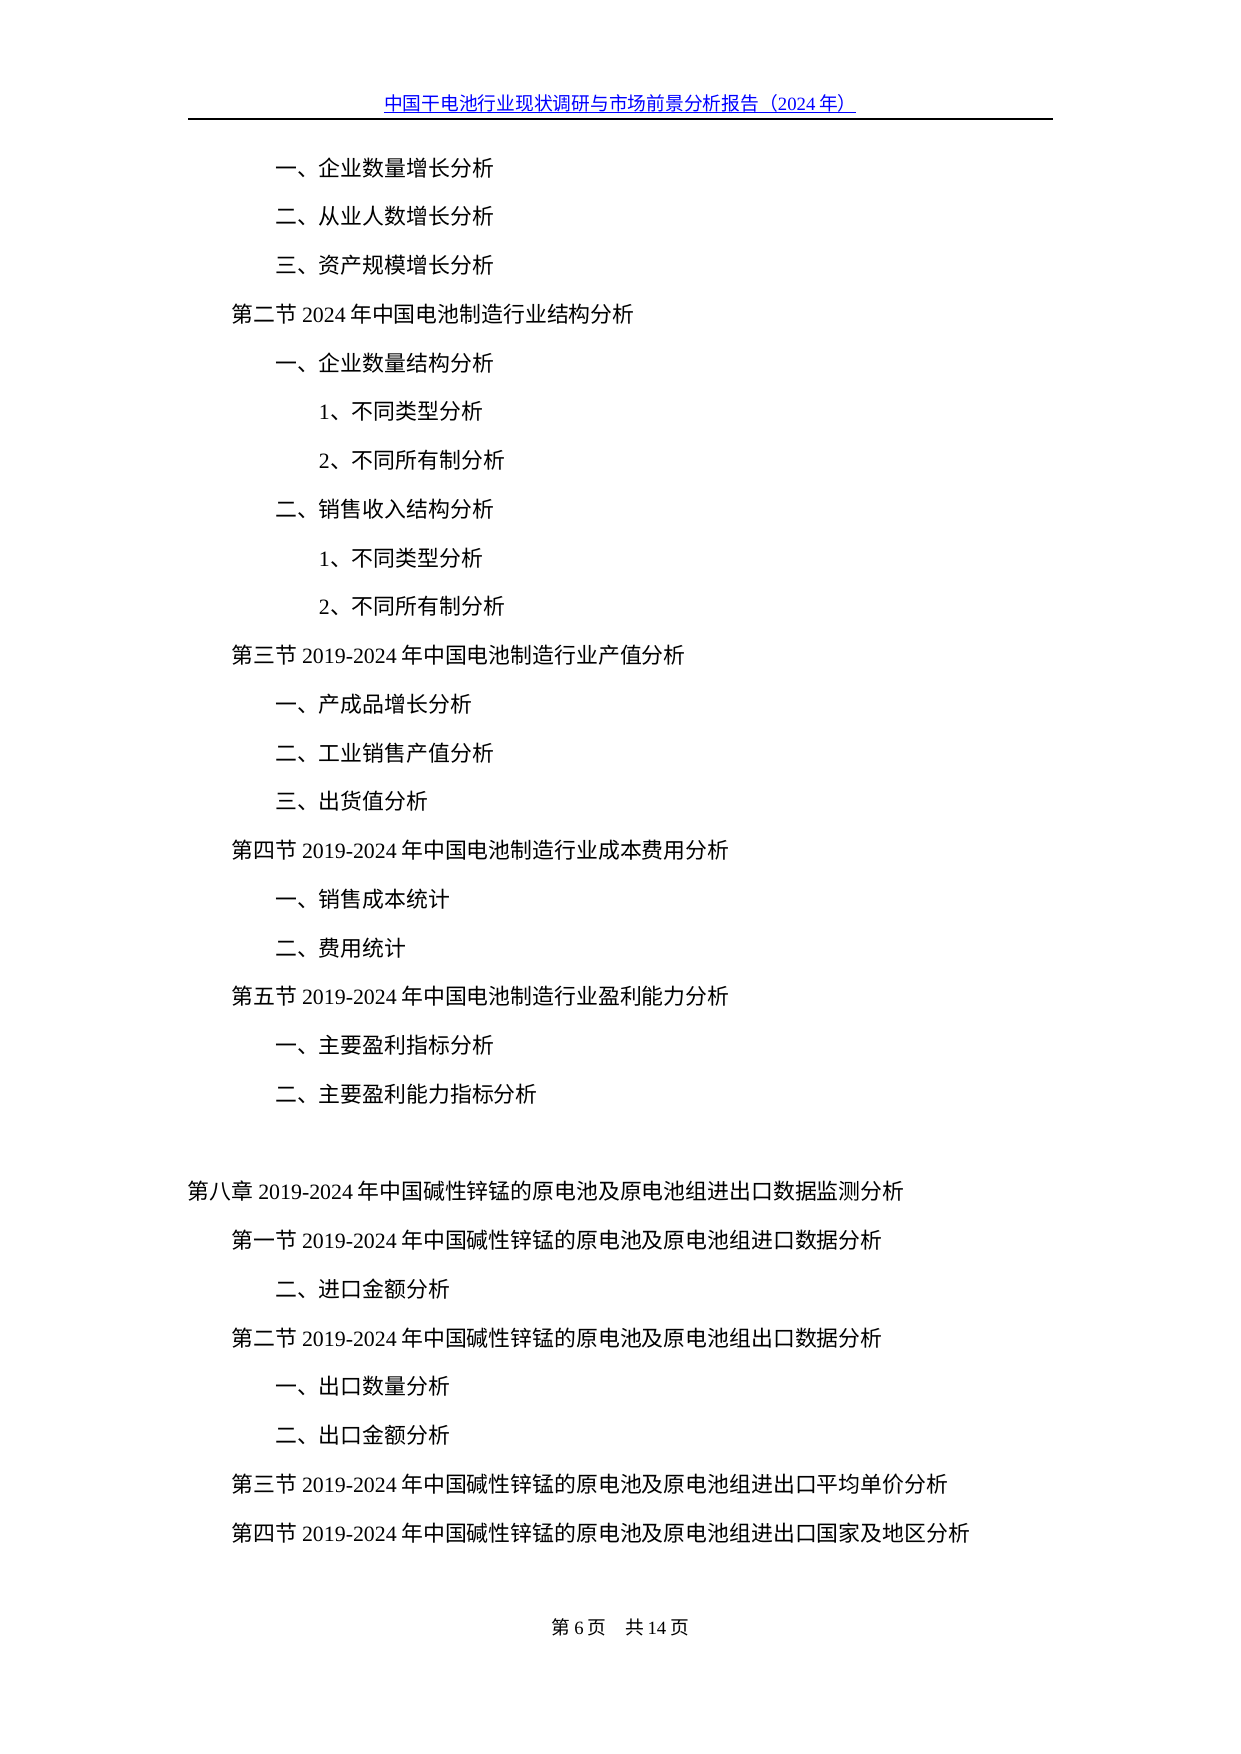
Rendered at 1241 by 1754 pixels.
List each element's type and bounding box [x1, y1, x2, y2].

text [187, 150, 1053, 1548]
